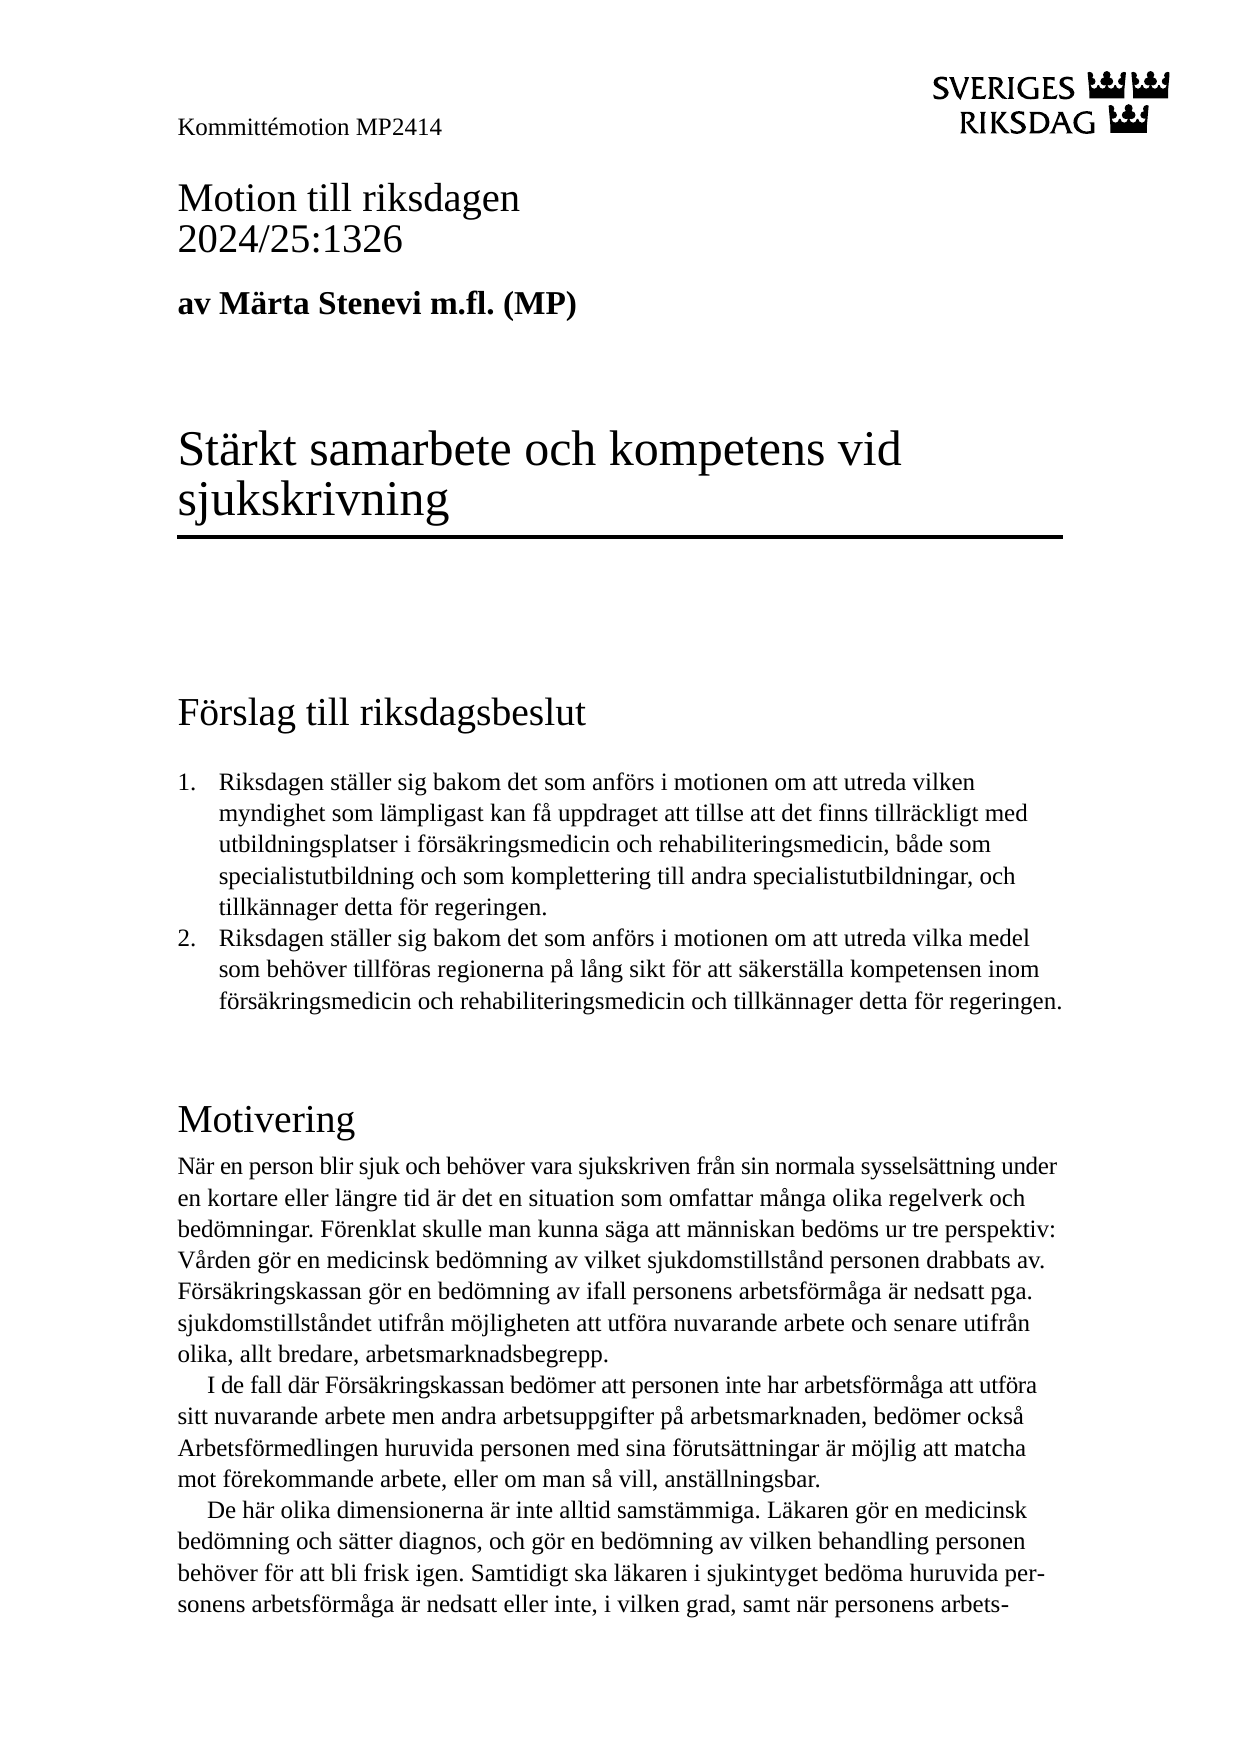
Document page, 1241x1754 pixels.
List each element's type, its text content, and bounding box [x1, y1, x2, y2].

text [177, 1493, 1063, 1618]
text När en person blir sjuk och behöver vara sjukskriven från sin normala sysselsättning under en kortare eller längre tid är det en situation som omfattar många olika regelverk och bedömningar. Förenklat skulle man kunna säga att människan bedöms ur tre perspektiv: Vården gör en medicinsk bedömning av vilket sjukdomstillstånd personen drabbats av. Försäkringskassan gör en bedömning av ifall personens arbetsförmåga är nedsatt pga. sjukdomstillståndet utifrån möjligheten att utföra nuvarande arbete och senare utifrån olika, allt bredare, arbetsmarknadsbegrepp. [177, 1149, 1063, 1368]
text I de fall där Försäkringskassan bedömer att personen inte har arbetsförmåga att utföra sitt nuvarande arbete men andra arbetsuppgifter på arbetsmarknaden, bedömer också Arbetsförmedlingen huruvida personen med sina förutsättningar är möjlig att matcha mot förekommande arbete, eller om man så vill, anställningsbar. [177, 1368, 1063, 1493]
